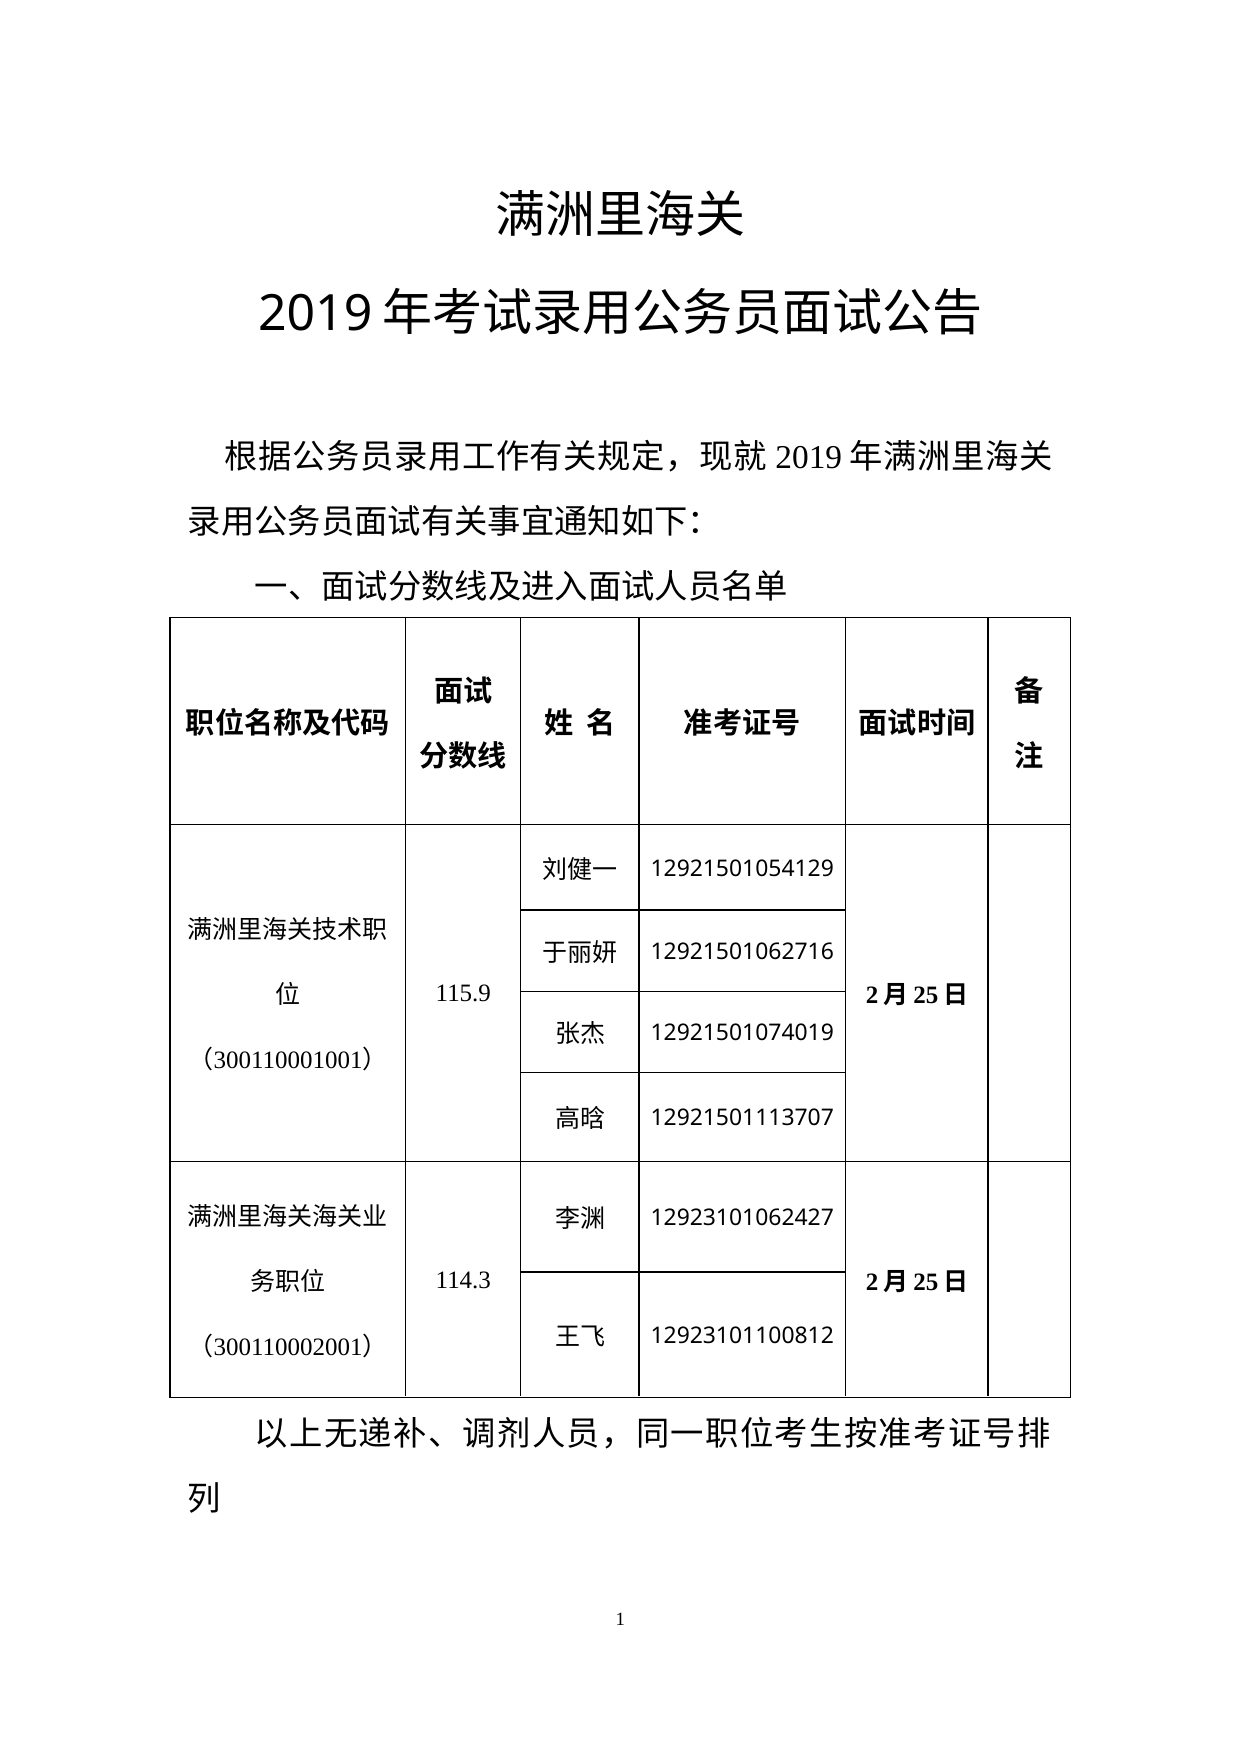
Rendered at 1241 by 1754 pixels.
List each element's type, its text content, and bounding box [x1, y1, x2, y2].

table_header 面试时间 [846, 618, 987, 824]
table_cell 12923101062427 [640, 1162, 845, 1271]
table_cell 12921501054129 [640, 825, 845, 909]
table_cell 114.3 [406, 1162, 520, 1396]
text 2019年考试录用公务员面试公告 [187, 259, 1053, 357]
table_cell 12923101100812 [640, 1273, 845, 1396]
table_cell 李渊 [521, 1162, 638, 1271]
table_cell 12921501074019 [640, 992, 845, 1072]
table_cell 王飞 [521, 1273, 638, 1396]
table_cell 张杰 [521, 992, 638, 1072]
table_cell 于丽妍 [521, 911, 638, 991]
table_cell 满洲里海关技术职位 （300110001001） [171, 825, 405, 1161]
table_cell 12921501113707 [640, 1073, 845, 1161]
text 根据公务员录用工作有关规定，现就2019年满洲里海关录用公务员面试有关事宜通知如下： [187, 422, 1053, 552]
table_cell 2月25日 [846, 825, 987, 1161]
table_header 备 注 [989, 618, 1070, 824]
table_header 准考证号 [640, 618, 845, 824]
table_header 姓 名 [521, 618, 638, 824]
table_cell [989, 1162, 1070, 1396]
table_cell [989, 825, 1070, 1161]
table_cell 高晗 [521, 1073, 638, 1161]
table_cell 2月25日 [846, 1162, 987, 1396]
text 以上无递补、调剂人员，同一职位考生按准考证号排列 [187, 1398, 1053, 1528]
table_cell 刘健一 [521, 825, 638, 909]
table_header 面试 分数线 [406, 618, 520, 824]
text 满洲里海关 [187, 162, 1053, 259]
table_cell 115.9 [406, 825, 520, 1161]
table_header 职位名称及代码 [171, 618, 405, 824]
text 一、面试分数线及进入面试人员名单 [254, 552, 1053, 617]
table_cell 12921501062716 [640, 911, 845, 991]
table_cell 满洲里海关海关业务职位（300110002001） [171, 1162, 405, 1396]
